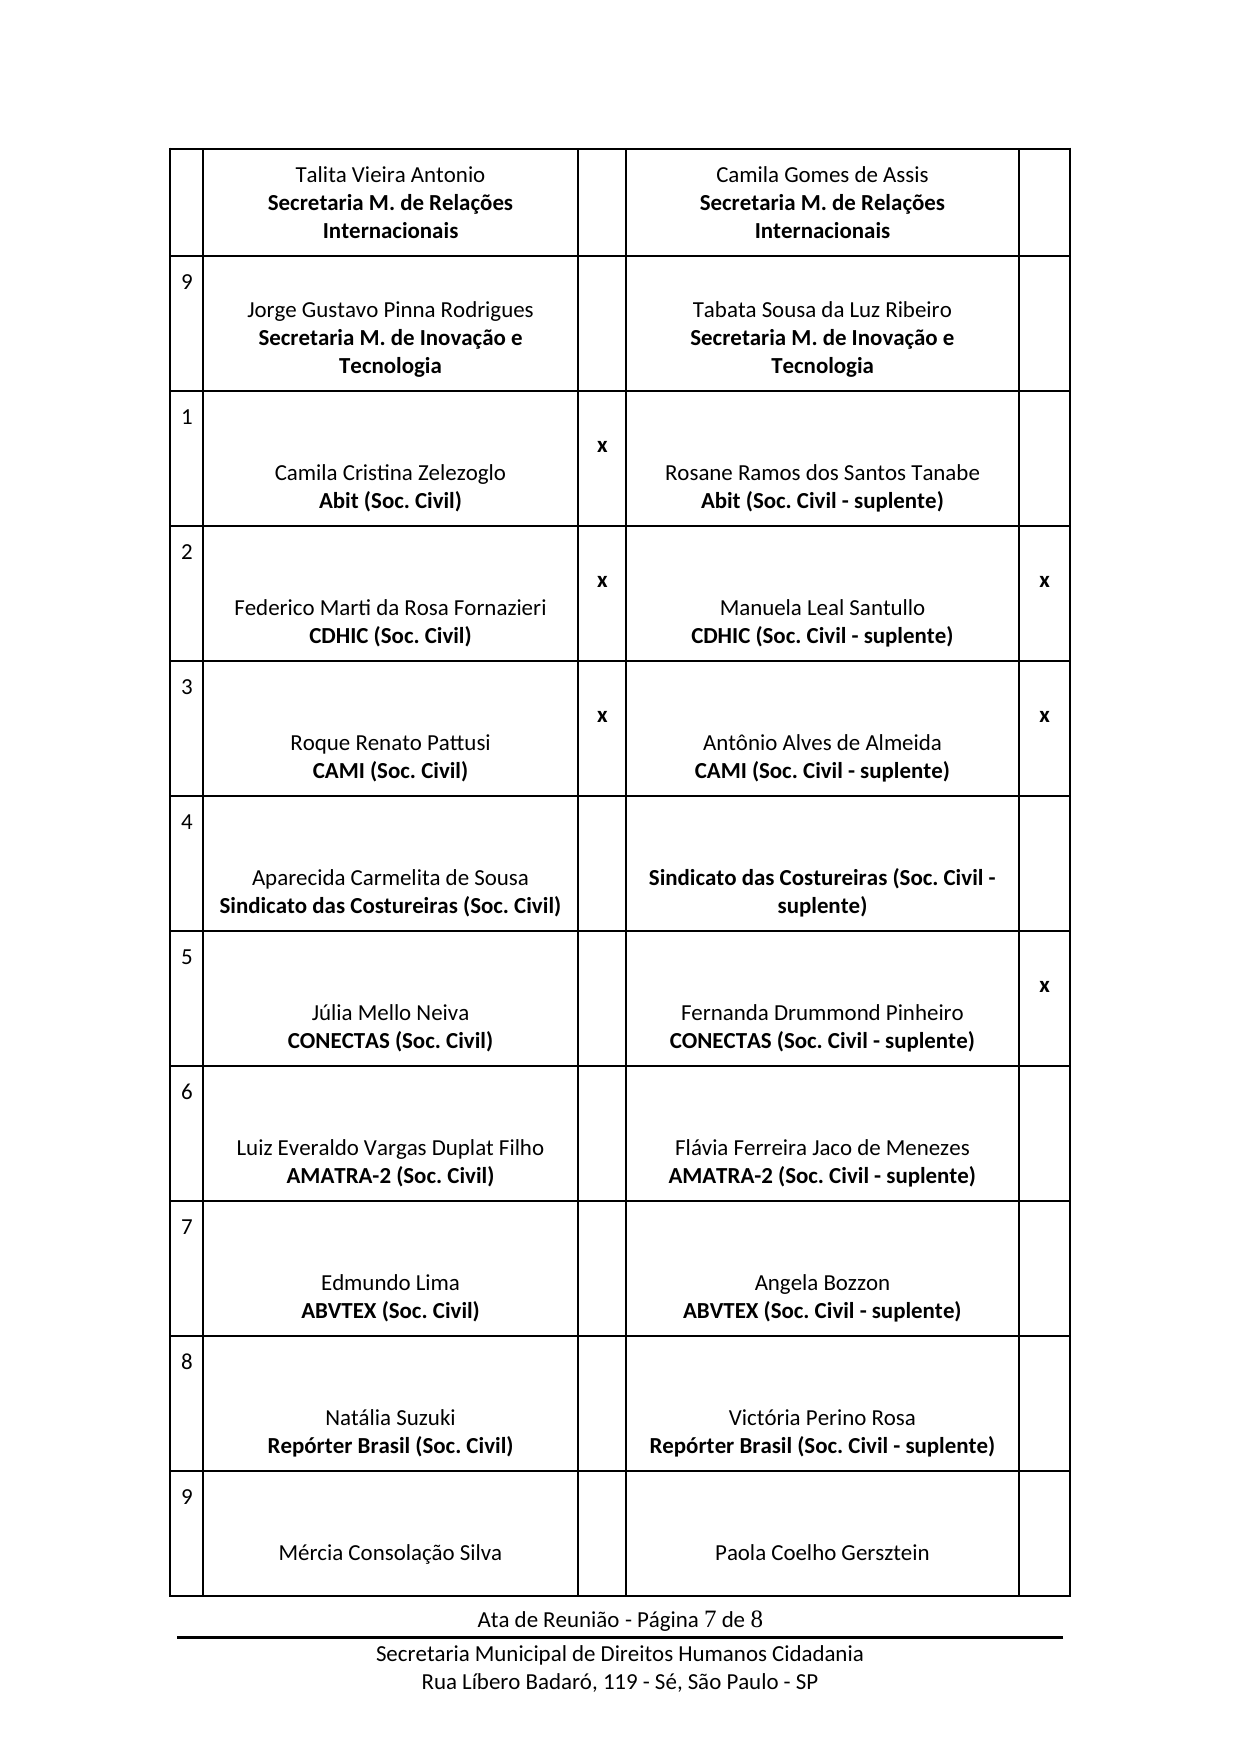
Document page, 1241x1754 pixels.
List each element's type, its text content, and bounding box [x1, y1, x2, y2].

table_cell [579, 257, 625, 389]
table_cell [1020, 150, 1069, 254]
table_cell Edmundo Lima ABVTEX (Soc. Civil) [204, 1202, 577, 1334]
table_cell [579, 1337, 625, 1469]
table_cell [627, 150, 1018, 254]
table_cell Júlia Mello Neiva CONECTAS (Soc. Civil) [204, 932, 577, 1064]
table_cell Manuela Leal Santullo CDHIC (Soc. Civil - suplente) [627, 527, 1018, 659]
table_cell [1020, 1067, 1069, 1199]
table_cell 6 [171, 1067, 202, 1199]
table_cell [579, 1202, 625, 1334]
table_cell x [579, 392, 625, 524]
table_cell [1020, 797, 1069, 929]
table_cell 9 [171, 1472, 202, 1595]
table_cell [1020, 1202, 1069, 1334]
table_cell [627, 1472, 1018, 1595]
table_cell x [1020, 527, 1069, 659]
table_cell [1020, 1337, 1069, 1469]
table_cell 4 [171, 797, 202, 929]
table_cell Jorge Gustavo Pinna Rodrigues Secretaria M. de Inovação e Tecnologia [204, 257, 577, 389]
table_cell Sindicato das Costureiras (Soc. Civil - suplente) [627, 797, 1018, 929]
table_cell Tabata Sousa da Luz Ribeiro Secretaria M. de Inovação e Tecnologia [627, 257, 1018, 389]
table_cell x [1020, 662, 1069, 794]
table_cell Federico Marti da Rosa Fornazieri CDHIC (Soc. Civil) [204, 527, 577, 659]
table_cell 1 [171, 392, 202, 524]
table_cell Roque Renato Pattusi CAMI (Soc. Civil) [204, 662, 577, 794]
table_cell 5 [171, 932, 202, 1064]
table_cell x [579, 662, 625, 794]
table_cell Fernanda Drummond Pinheiro CONECTAS (Soc. Civil - suplente) [627, 932, 1018, 1064]
table_cell Flávia Ferreira Jaco de Menezes AMATRA-2 (Soc. Civil - suplente) [627, 1067, 1018, 1199]
table_cell Angela Bozzon ABVTEX (Soc. Civil - suplente) [627, 1202, 1018, 1334]
table_cell Natália Suzuki Repórter Brasil (Soc. Civil) [204, 1337, 577, 1469]
table_cell Rosane Ramos dos Santos Tanabe Abit (Soc. Civil - suplente) [627, 392, 1018, 524]
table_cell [204, 150, 577, 254]
table_cell Victória Perino Rosa Repórter Brasil (Soc. Civil - suplente) [627, 1337, 1018, 1469]
table_cell 8 [171, 1337, 202, 1469]
table_cell [579, 150, 625, 254]
table_cell [579, 932, 625, 1064]
table_cell Camila Cristina Zelezoglo Abit (Soc. Civil) [204, 392, 577, 524]
table_cell x [579, 527, 625, 659]
table_cell 8 [171, 150, 202, 254]
table_cell [1020, 1472, 1069, 1595]
table_cell [579, 1067, 625, 1199]
table_cell Luiz Everaldo Vargas Duplat Filho AMATRA-2 (Soc. Civil) [204, 1067, 577, 1199]
table_cell 9 [171, 257, 202, 389]
table_cell 7 [171, 1202, 202, 1334]
table_cell Antônio Alves de Almeida CAMI (Soc. Civil - suplente) [627, 662, 1018, 794]
table_cell x [1020, 932, 1069, 1064]
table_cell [204, 1472, 577, 1595]
table_cell [579, 1472, 625, 1595]
table_cell [579, 797, 625, 929]
table_cell [1020, 392, 1069, 524]
table_cell 3 [171, 662, 202, 794]
table_cell 2 [171, 527, 202, 659]
table_cell Aparecida Carmelita de Sousa Sindicato das Costureiras (Soc. Civil) [204, 797, 577, 929]
table_cell [1020, 257, 1069, 389]
